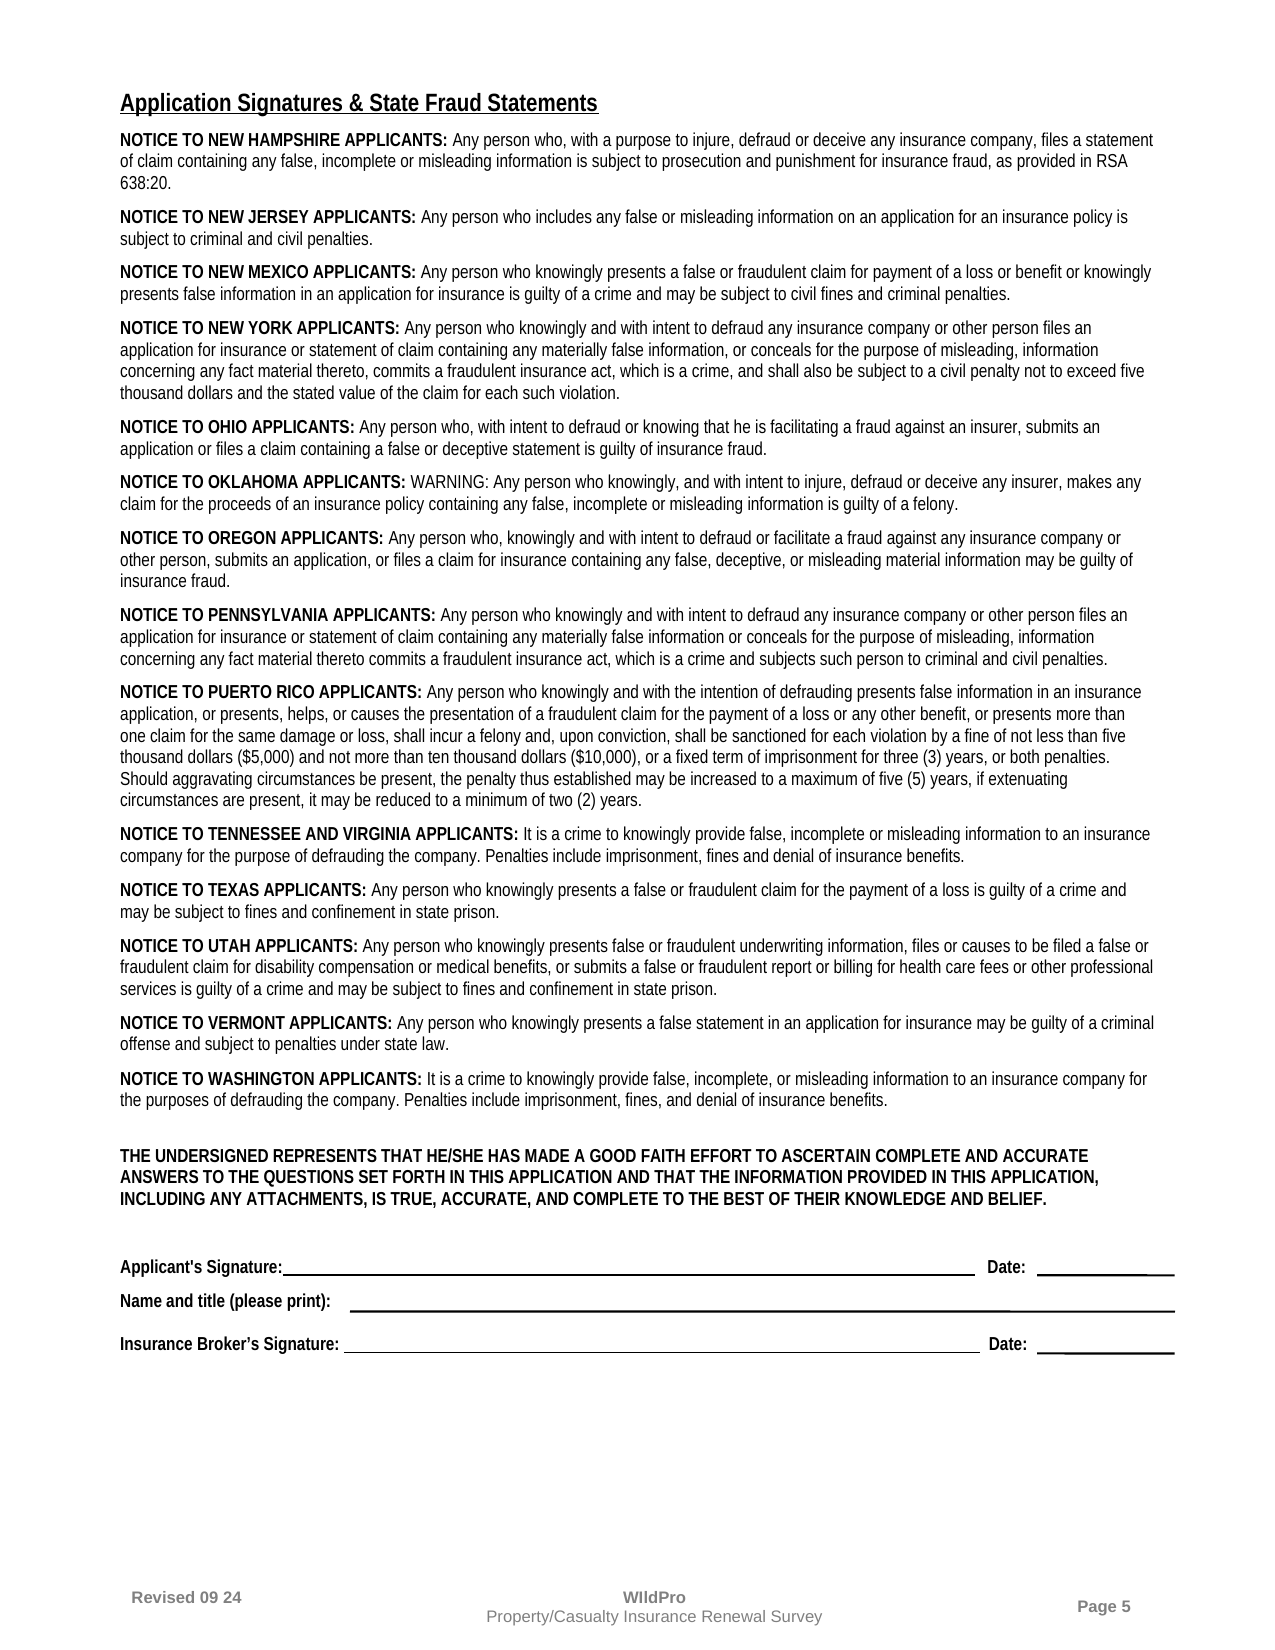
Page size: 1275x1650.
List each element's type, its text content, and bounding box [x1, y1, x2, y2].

text Applicant's Signature: Date: [120, 1256, 1155, 1277]
text NOTICE TO OHIO APPLICANTS: Any person who, with intent to defraud or knowing that he is facilitating a fraud against an insurer, submits an application or files a claim containing a false or deceptive statement is guilty of insurance fraud. [120, 416, 1155, 459]
text NOTICE TO TENNESSEE AND VIRGINIA APPLICANTS: It is a crime to knowingly provide false, incomplete or misleading information to an insurance company for the purpose of defrauding the company. Penalties include imprisonment, fines and denial of insurance benefits. [120, 823, 1155, 866]
text Name and title (please print): Insurance Broker’s Signature: Date: [120, 1290, 1155, 1354]
text NOTICE TO UTAH APPLICANTS: Any person who knowingly presents false or fraudulent underwriting information, files or causes to be filed a false or fraudulent claim for disability compensation or medical benefits, or submits a false or fraudulent report or billing for health care fees or other professional services is guilty of a crime and may be subject to fines and confinement in state prison. [120, 934, 1155, 999]
text NOTICE TO WASHINGTON APPLICANTS: It is a crime to knowingly provide false, incomplete, or misleading information to an insurance company for the purposes of defrauding the company. Penalties include imprisonment, fines, and denial of insurance benefits. [120, 1067, 1155, 1111]
text NOTICE TO VERMONT APPLICANTS: Any person who knowingly presents a false statement in an application for insurance may be guilty of a criminal offense and subject to penalties under state law. [120, 1012, 1155, 1055]
text THE UNDERSIGNED REPRESENTS THAT HE/SHE HAS MADE A GOOD FAITH EFFORT TO ASCERTAIN COMPLETE AND ACCURATE ANSWERS TO THE QUESTIONS SET FORTH IN THIS APPLICATION AND THAT THE INFORMATION PROVIDED IN THIS APPLICATION, INCLUDING ANY ATTACHMENTS, IS TRUE, ACCURATE, AND COMPLETE TO THE BEST OF THEIR KNOWLEDGE AND BELIEF. [120, 1123, 1155, 1209]
text NOTICE TO NEW YORK APPLICANTS: Any person who knowingly and with intent to defraud any insurance company or other person files an application for insurance or statement of claim containing any materially false information, or conceals for the purpose of misleading, information concerning any fact material thereto, commits a fraudulent insurance act, which is a crime, and shall also be subject to a civil penalty not to exceed five thousand dollars and the stated value of the claim for each such violation. [120, 317, 1155, 403]
text NOTICE TO NEW MEXICO APPLICANTS: Any person who knowingly presents a false or fraudulent claim for payment of a loss or benefit or knowingly presents false information in an application for insurance is guilty of a crime and may be subject to civil fines and criminal penalties. [120, 261, 1155, 304]
text NOTICE TO OREGON APPLICANTS: Any person who, knowingly and with intent to defraud or facilitate a fraud against any insurance company or other person, submits an application, or files a claim for insurance containing any false, deceptive, or misleading material information may be guilty of insurance fraud. [120, 527, 1155, 592]
text NOTICE TO TEXAS APPLICANTS: Any person who knowingly presents a false or fraudulent claim for the payment of a loss is guilty of a crime and may be subject to fines and confinement in state prison. [120, 879, 1155, 922]
text NOTICE TO PUERTO RICO APPLICANTS: Any person who knowingly and with the intention of defrauding presents false information in an insurance application, or presents, helps, or causes the presentation of a fraudulent claim for the payment of a loss or any other benefit, or presents more than one claim for the same damage or loss, shall incur a felony and, upon conviction, shall be sanctioned for each violation by a fine of not less than five thousand dollars ($5,000) and not more than ten thousand dollars ($10,000), or a fixed term of imprisonment for three (3) years, or both penalties. Should aggravating circumstances be present, the penalty thus established may be increased to a maximum of five (5) years, if extenuating circumstances are present, it may be reduced to a minimum of two (2) years. [120, 681, 1155, 811]
text NOTICE TO NEW HAMPSHIRE APPLICANTS: Any person who, with a purpose to injure, defraud or deceive any insurance company, files a statement of claim containing any false, incomplete or misleading information is subject to prosecution and punishment for insurance fraud, as provided in RSA 638:20. [120, 129, 1155, 193]
text NOTICE TO PENNSYLVANIA APPLICANTS: Any person who knowingly and with intent to defraud any insurance company or other person files an application for insurance or statement of claim containing any materially false information or conceals for the purpose of misleading, information concerning any fact material thereto commits a fraudulent insurance act, which is a crime and subjects such person to criminal and civil penalties. [120, 604, 1155, 669]
text Application Signatures & State Fraud Statements [120, 87, 1155, 116]
text NOTICE TO NEW JERSEY APPLICANTS: Any person who includes any false or misleading information on an application for an insurance policy is subject to criminal and civil penalties. [120, 206, 1155, 249]
text NOTICE TO OKLAHOMA APPLICANTS: WARNING: Any person who knowingly, and with intent to injure, defraud or deceive any insurer, makes any claim for the proceeds of an insurance policy containing any false, incomplete or misleading information is guilty of a felony. [120, 471, 1155, 514]
